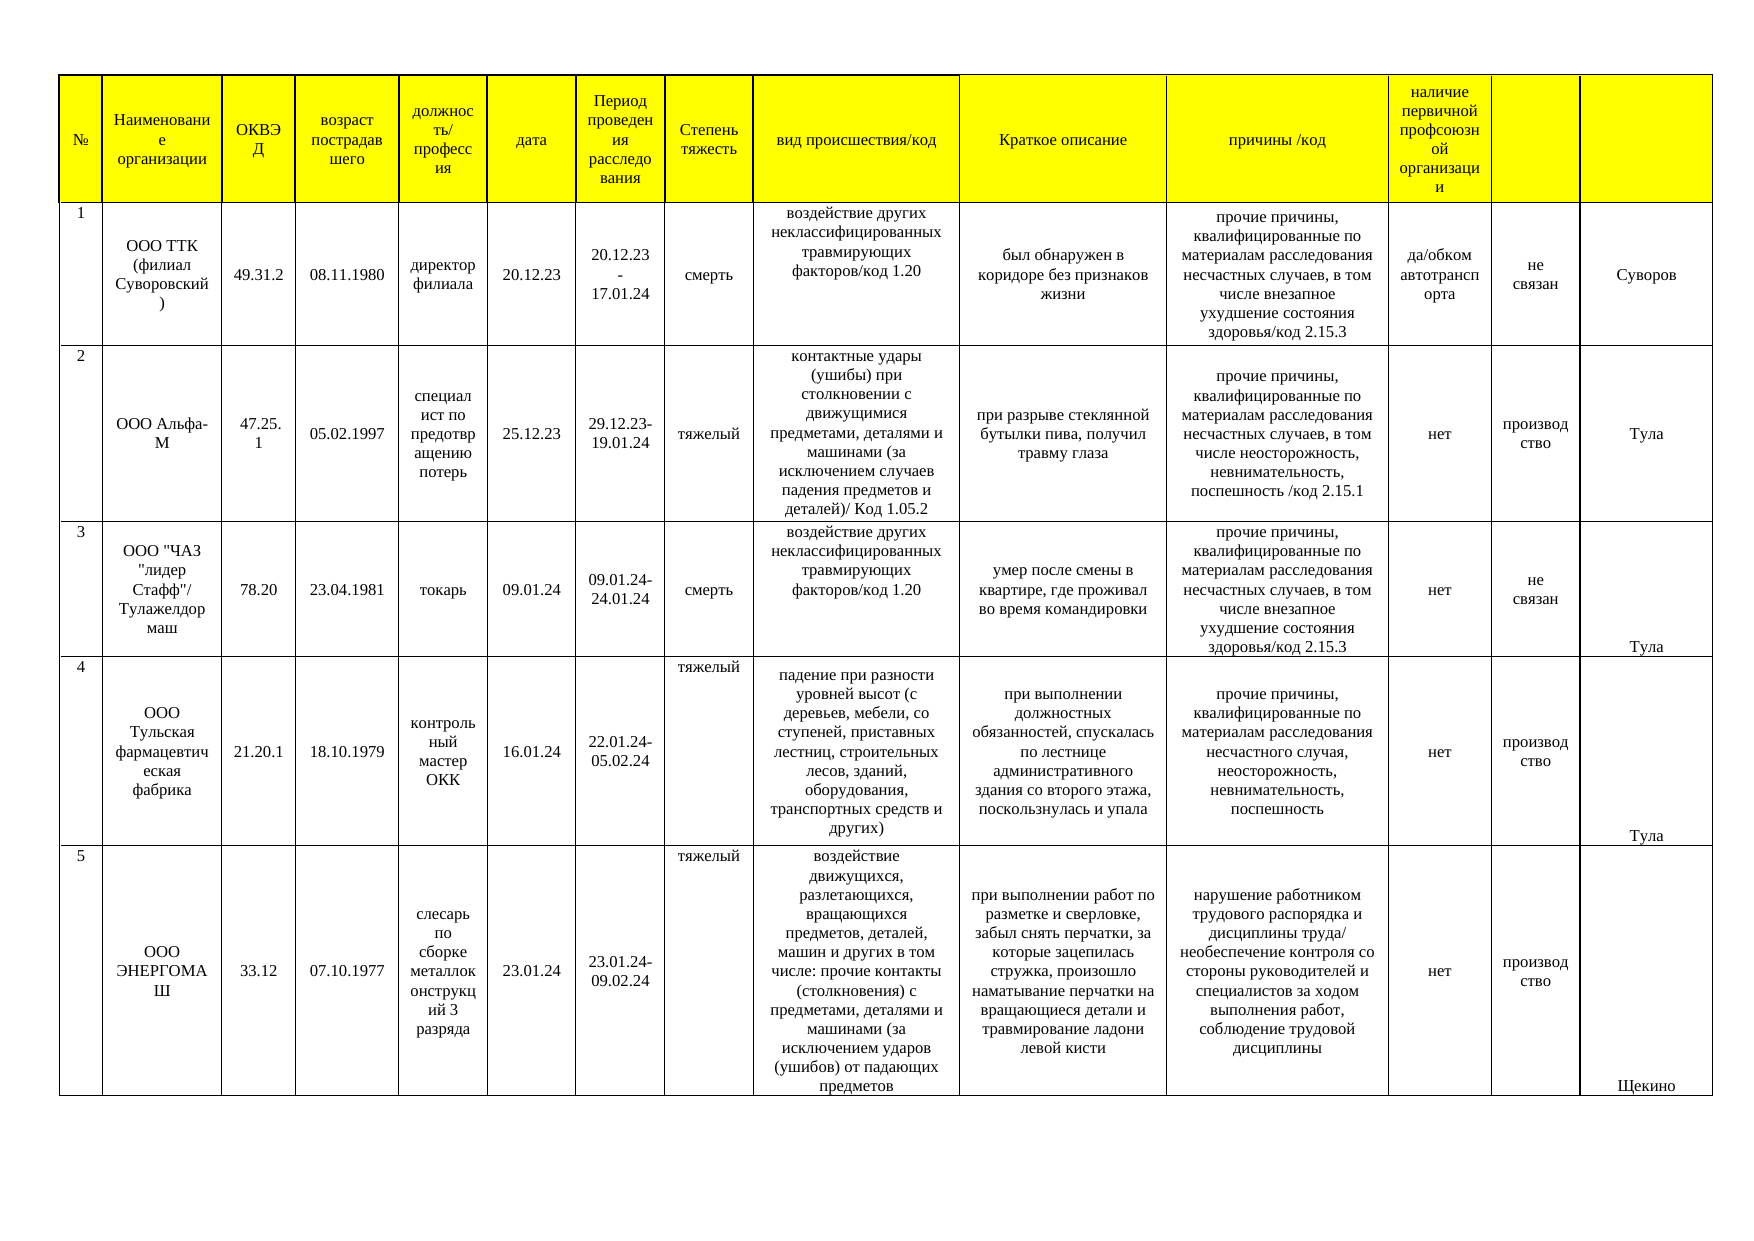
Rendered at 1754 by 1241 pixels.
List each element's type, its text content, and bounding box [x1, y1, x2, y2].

table_cell был обнаружен в коридоре без признаков жизни [960, 203, 1166, 345]
table_cell производство [1492, 346, 1579, 521]
table_cell нет [1389, 657, 1491, 845]
table_header Период проведения расследования [577, 76, 664, 202]
table_cell 09.01.24 [488, 522, 575, 656]
table_header ОКВЭД [223, 76, 294, 202]
table_cell 33.12 [222, 846, 295, 1095]
table_cell 21.20.1 [222, 657, 295, 845]
table_cell падение при разности уровней высот (с деревьев, мебели, со ступеней, приставных лестниц, строительных лесов, зданий, оборудования, транспортных средств и других) [754, 657, 959, 845]
table_cell 1 [60, 203, 102, 345]
table_cell нарушение работником трудового распорядка и дисциплины труда/ необеспечение контроля со стороны руководителей и специалистов за ходом выполнения работ, соблюдение трудовой дисциплины [1167, 846, 1388, 1095]
table_cell да/обком автотранспорта [1389, 203, 1491, 345]
table_cell воздействие движущихся, разлетающихся, вращающихся предметов, деталей, машин и других в том числе: прочие контакты (столкновения) с предметами, деталями и машинами (за исключением ударов (ушибов) от падающих предметов [754, 846, 959, 1095]
table_cell 2 [60, 346, 102, 521]
table_header возраст пострадавшего [296, 76, 398, 202]
table_cell ООО Альфа-М [103, 346, 221, 521]
table_cell 47.25.1 [222, 346, 295, 521]
table_cell воздействие других неклассифицированных травмирующих факторов/код 1.20 [754, 203, 959, 345]
table_cell Суворов [1581, 203, 1712, 345]
table_cell при выполнении работ по разметке и сверловке, забыл снять перчатки, за которые зацепилась стружка, произошло наматывание перчатки на вращающиеся детали и травмирование ладони левой кисти [960, 846, 1166, 1095]
table_header дата [488, 76, 575, 202]
table_cell тяжелый [665, 657, 753, 845]
table_cell не связан [1492, 522, 1579, 656]
table_cell 29.12.23-19.01.24 [576, 346, 664, 521]
table_header причины /код [1166, 75, 1388, 202]
table_cell ООО "ЧАЗ "лидер Стафф"/ Тулажелдормаш [103, 522, 221, 656]
table_cell Тула [1581, 346, 1712, 521]
table_cell ООО Тульская фармацевтическая фабрика [103, 657, 221, 845]
table_header № [60, 76, 101, 202]
table_cell смерть [665, 522, 753, 656]
table_header вид происшествия/код [754, 76, 959, 202]
table_cell слесарь по сборке металлоконструкций 3 разряда [399, 846, 487, 1095]
table_cell 16.01.24 [488, 657, 575, 845]
table_cell воздействие других неклассифицированных травмирующих факторов/код 1.20 [754, 522, 959, 656]
table_header наличие первичной профсоюзной организации [1388, 75, 1491, 202]
table_cell 08.11.1980 [296, 203, 398, 345]
table_cell нет [1389, 846, 1491, 1095]
table_cell 25.12.23 [488, 346, 575, 521]
table_cell токарь [399, 522, 487, 656]
table_cell смерть [665, 203, 753, 345]
table_cell 5 [60, 846, 102, 1095]
table_cell прочие причины, квалифицированные по материалам расследования несчастных случаев, в том числе внезапное ухудшение состояния здоровья/код 2.15.3 [1167, 203, 1388, 345]
table_cell не связан [1492, 203, 1579, 345]
table_cell специалист по предотвращению потерь [399, 346, 487, 521]
table_cell при разрыве стеклянной бутылки пива, получил травму глаза [960, 346, 1166, 521]
table_cell 23.04.1981 [296, 522, 398, 656]
table_header [1580, 75, 1712, 202]
table_cell Тула [1581, 657, 1712, 845]
table_cell 23.01.24-09.02.24 [576, 846, 664, 1095]
table_cell прочие причины, квалифицированные по материалам расследования несчастных случаев, в том числе неосторожность, невнимательность, поспешность /код 2.15.1 [1167, 346, 1388, 521]
table_cell производство [1492, 657, 1579, 845]
table_cell Щекино [1581, 846, 1712, 1095]
table_cell 78.20 [222, 522, 295, 656]
table_cell нет [1389, 346, 1491, 521]
table_header Степень тяжесть [666, 76, 752, 202]
table_cell нет [1389, 522, 1491, 656]
table_cell контактные удары (ушибы) при столкновении с движущимися предметами, деталями и машинами (за исключением случаев падения предметов и деталей)/ Код 1.05.2 [754, 346, 959, 521]
table_cell ООО ТТК (филиал Суворовский) [103, 203, 221, 345]
table_cell умер после смены в квартире, где проживал во время командировки [960, 522, 1166, 656]
table_header Наименование организации [103, 76, 221, 202]
table_cell 23.01.24 [488, 846, 575, 1095]
table_cell тяжелый [665, 846, 753, 1095]
table_cell прочие причины, квалифицированные по материалам расследования несчастного случая, неосторожность, невнимательность, поспешность [1167, 657, 1388, 845]
table_cell прочие причины, квалифицированные по материалам расследования несчастных случаев, в том числе внезапное ухудшение состояния здоровья/код 2.15.3 [1167, 522, 1388, 656]
table_cell тяжелый [665, 346, 753, 521]
table_header должность/профессия [400, 76, 486, 202]
table_cell производство [1492, 846, 1579, 1095]
table_cell ООО ЭНЕРГОМАШ [103, 846, 221, 1095]
table_cell 20.12.23 [488, 203, 575, 345]
table_cell 07.10.1977 [296, 846, 398, 1095]
table_cell 09.01.24-24.01.24 [576, 522, 664, 656]
table_cell 05.02.1997 [296, 346, 398, 521]
table_cell 4 [60, 657, 102, 845]
table_cell 20.12.23 - 17.01.24 [576, 203, 664, 345]
table_header Краткое описание [960, 75, 1166, 202]
table_cell 22.01.24-05.02.24 [576, 657, 664, 845]
table_cell контрольный мастер ОКК [399, 657, 487, 845]
table_cell при выполнении должностных обязанностей, спускалась по лестнице административного здания со второго этажа, поскользнулась и упала [960, 657, 1166, 845]
table_header [1491, 75, 1580, 202]
table_cell 3 [60, 522, 102, 656]
table_cell директор филиала [399, 203, 487, 345]
table_cell 49.31.2 [222, 203, 295, 345]
table_cell Тула [1581, 522, 1712, 656]
table_cell 18.10.1979 [296, 657, 398, 845]
